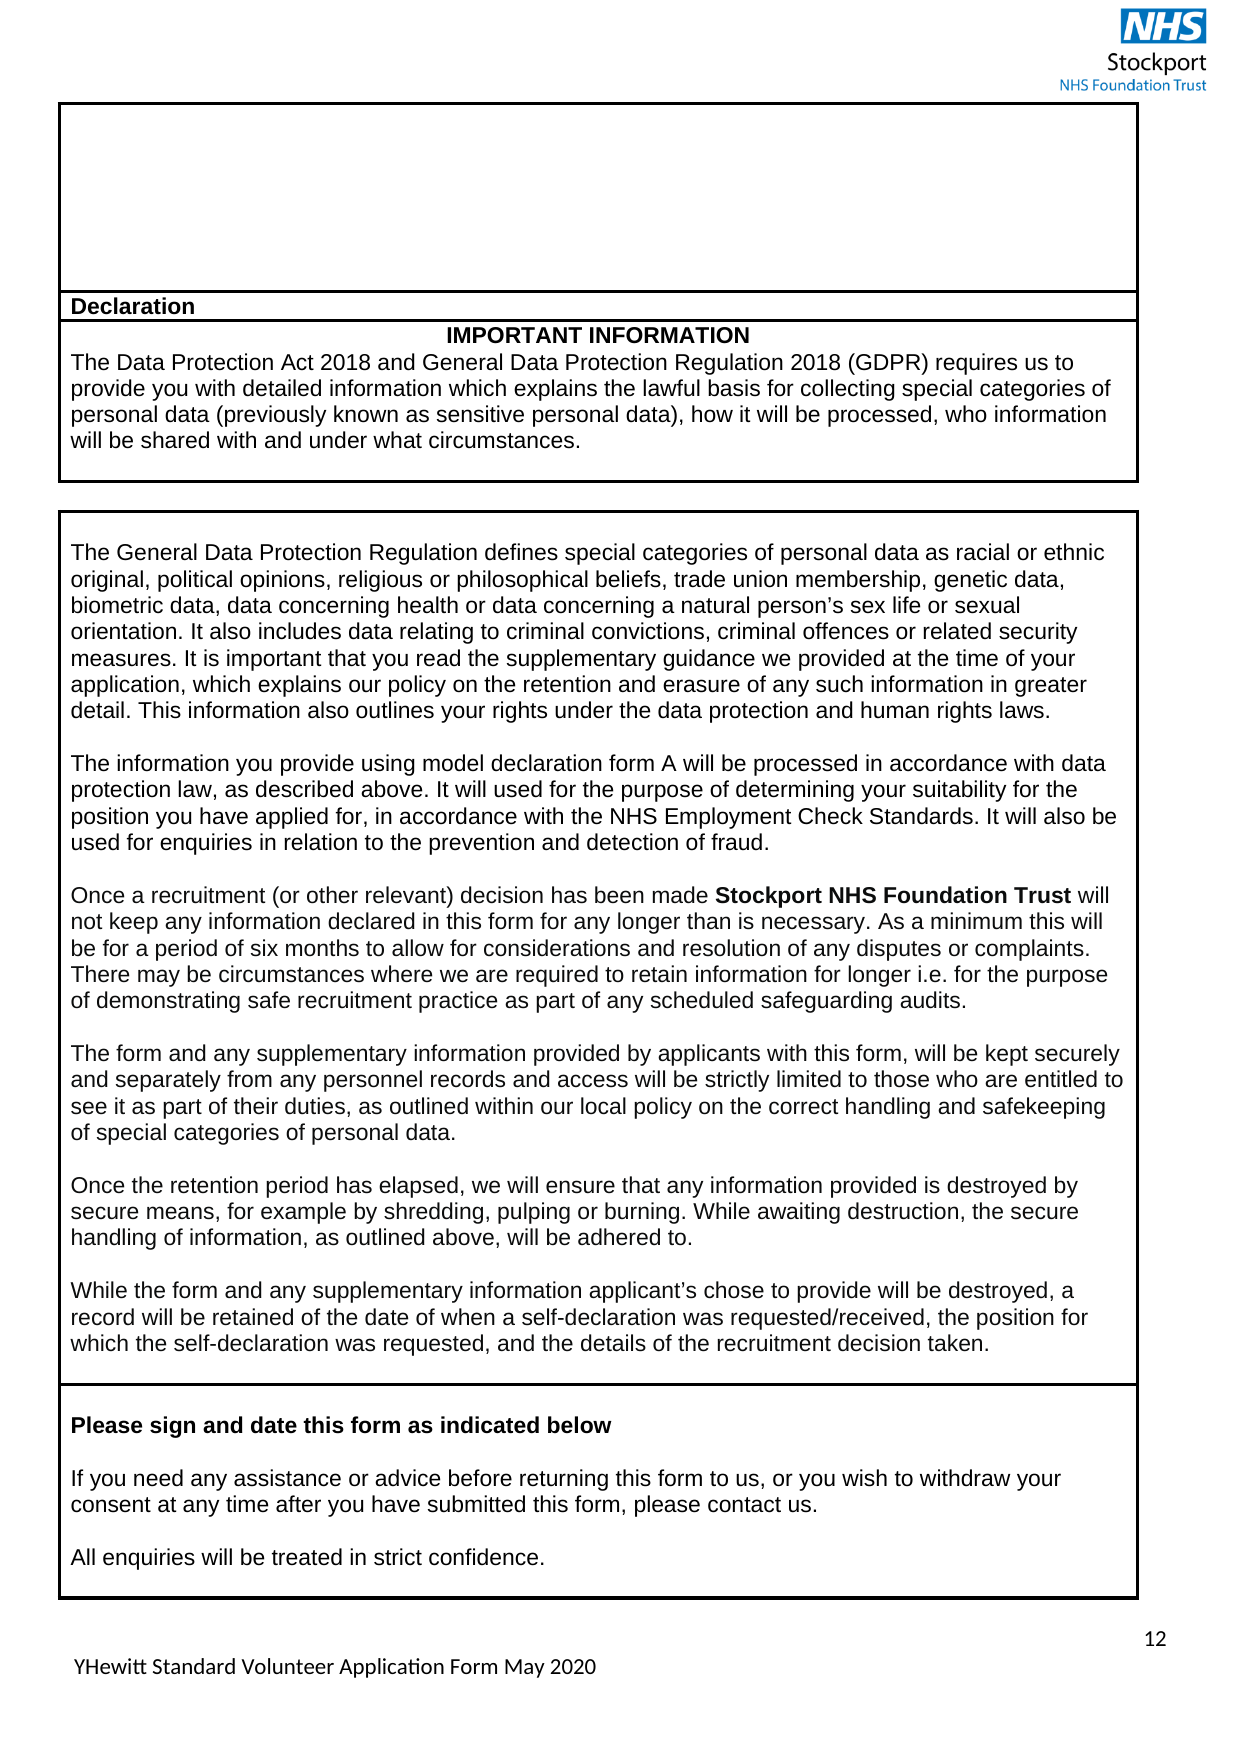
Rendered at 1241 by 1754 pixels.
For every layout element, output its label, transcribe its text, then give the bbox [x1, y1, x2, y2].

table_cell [61, 1386, 1136, 1596]
table_cell Declaration [61, 293, 1136, 319]
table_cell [61, 105, 1136, 289]
picture [1059, 8, 1207, 91]
table_header The General Data Protection Regulation defines special categories of personal data as racial or ethnic original, political opinions, religious or philosophical beliefs, trade union membership, genetic data, biometric data, data concerning health or data concerning a natural person’s sex life or sexual orientation. It also includes data relating to criminal convictions, criminal offences or related security measures. It is important that you read the supplementary guidance we provided at the time of your application, which explains our policy on the retention and erasure of any such information in greater detail. This information also outlines your rights under the data protection and human rights laws. The information you provide using model declaration form A will be processed in accordance with data protection law, as described above. It will used for the purpose of determining your suitability for the position you have applied for, in accordance with the NHS Employment Check Standards. It will also be used for enquiries in relation to the prevention and detection of fraud. Once a recruitment (or other relevant) decision has been made Stockport NHS Foundation Trust will not keep any information declared in this form for any longer than is necessary. As a minimum this will be for a period of six months to allow for considerations and resolution of any disputes or complaints. There may be circumstances where we are required to retain information for longer i.e. for the purpose of demonstrating safe recruitment practice as part of any scheduled safeguarding audits. The form and any supplementary information provided by applicants with this form, will be kept securely and separately from any personnel records and access will be strictly limited to those who are entitled to see it as part of their duties, as outlined within our local policy on the correct handling and safekeeping of special categories of personal data. Once the retention period has elapsed, we will ensure that any information provided is destroyed by secure means, for example by shredding, pulping or burning. While awaiting destruction, the secure handling of information, as outlined above, will be adhered to. While the form and any supplementary information applicant’s chose to provide will be destroyed, a record will be retained of the date of when a self-declaration was requested/received, the position for which the self-declaration was requested, and the details of the recruitment decision taken. [61, 513, 1136, 1382]
table_cell IMPORTANT INFORMATION The Data Protection Act 2018 and General Data Protection Regulation 2018 (GDPR) requires us to provide you with detailed information which explains the lawful basis for collecting special categories of personal data (previously known as sensitive personal data), how it will be processed, who information will be shared with and under what circumstances. [61, 322, 1136, 480]
